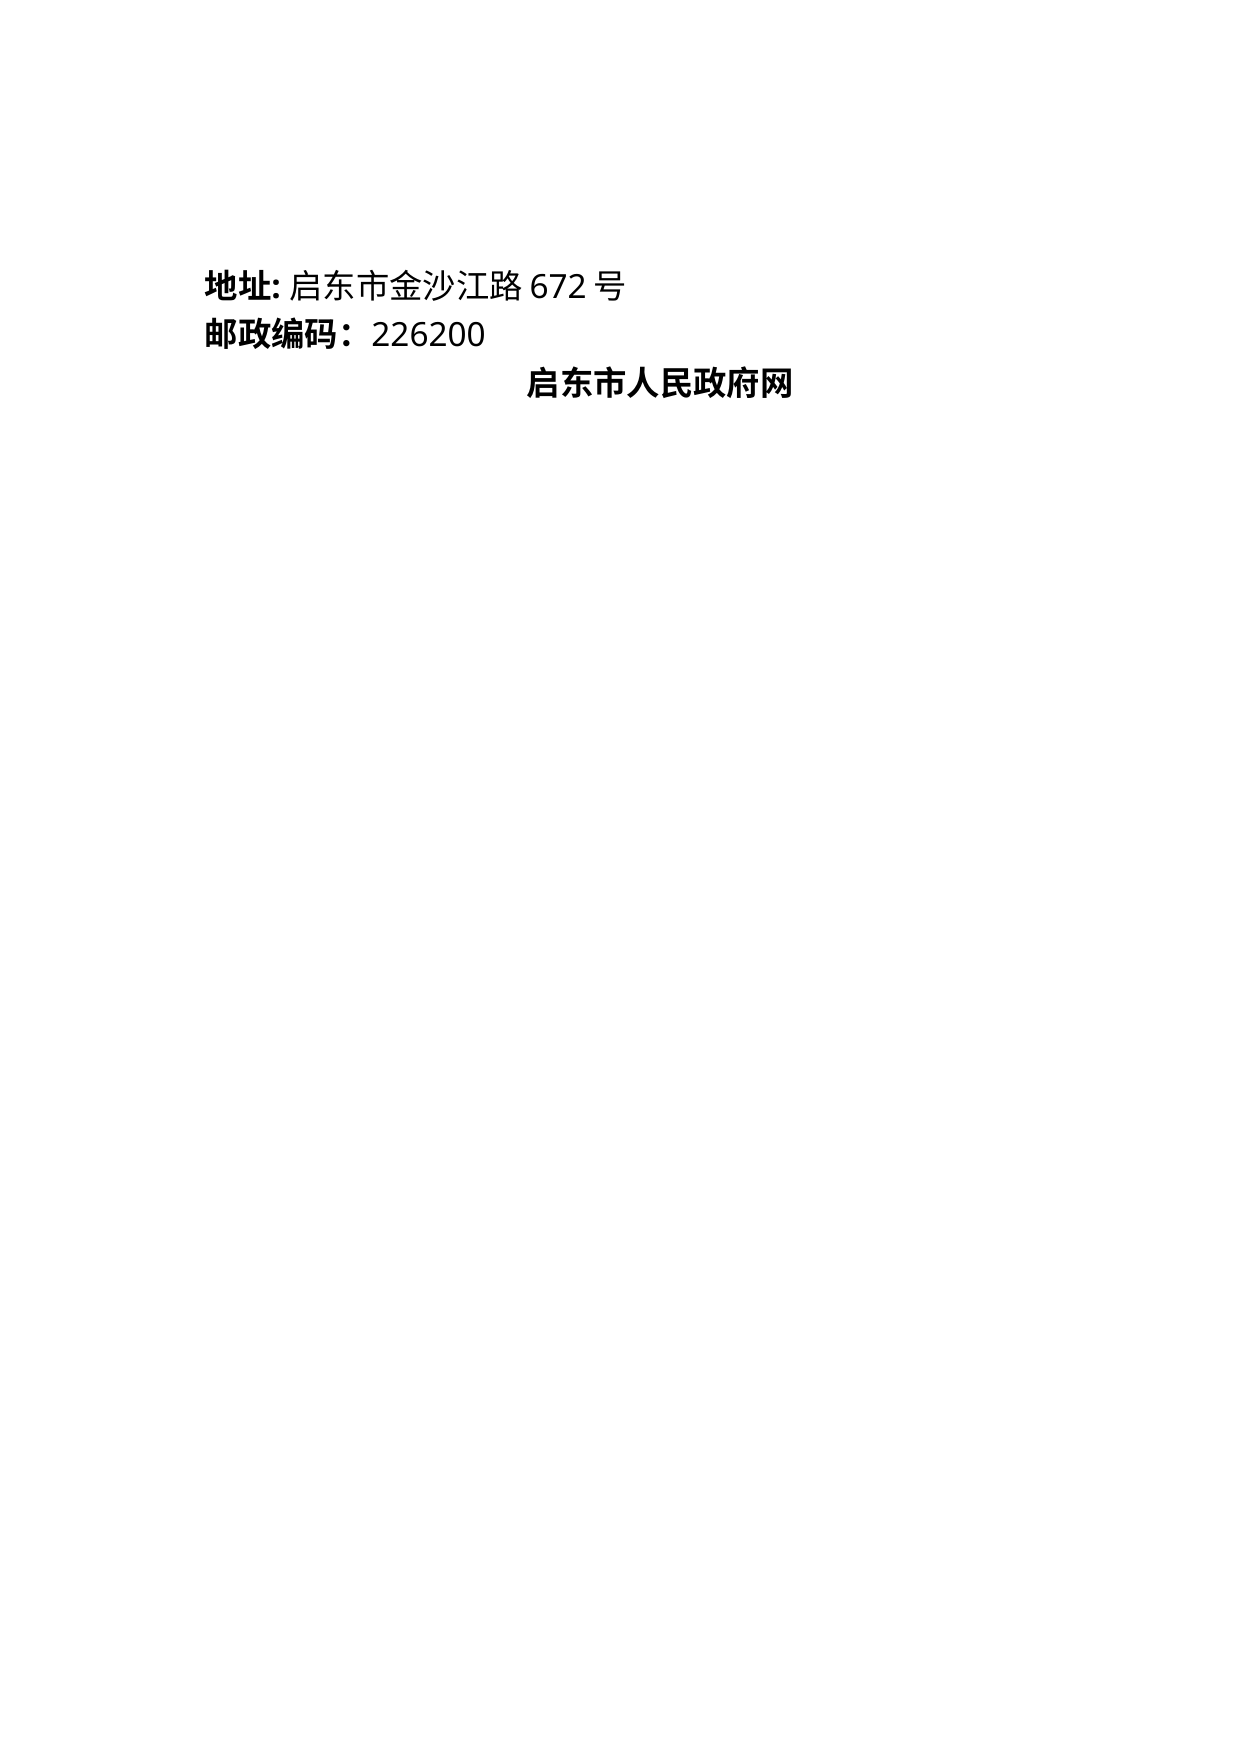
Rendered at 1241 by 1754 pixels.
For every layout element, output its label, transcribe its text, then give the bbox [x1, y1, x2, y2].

text 启东市人民政府网 [171, 356, 1115, 404]
text 邮政编码：226200 [171, 308, 1053, 356]
text 地址: 启东市金沙江路672号 [171, 259, 1053, 308]
